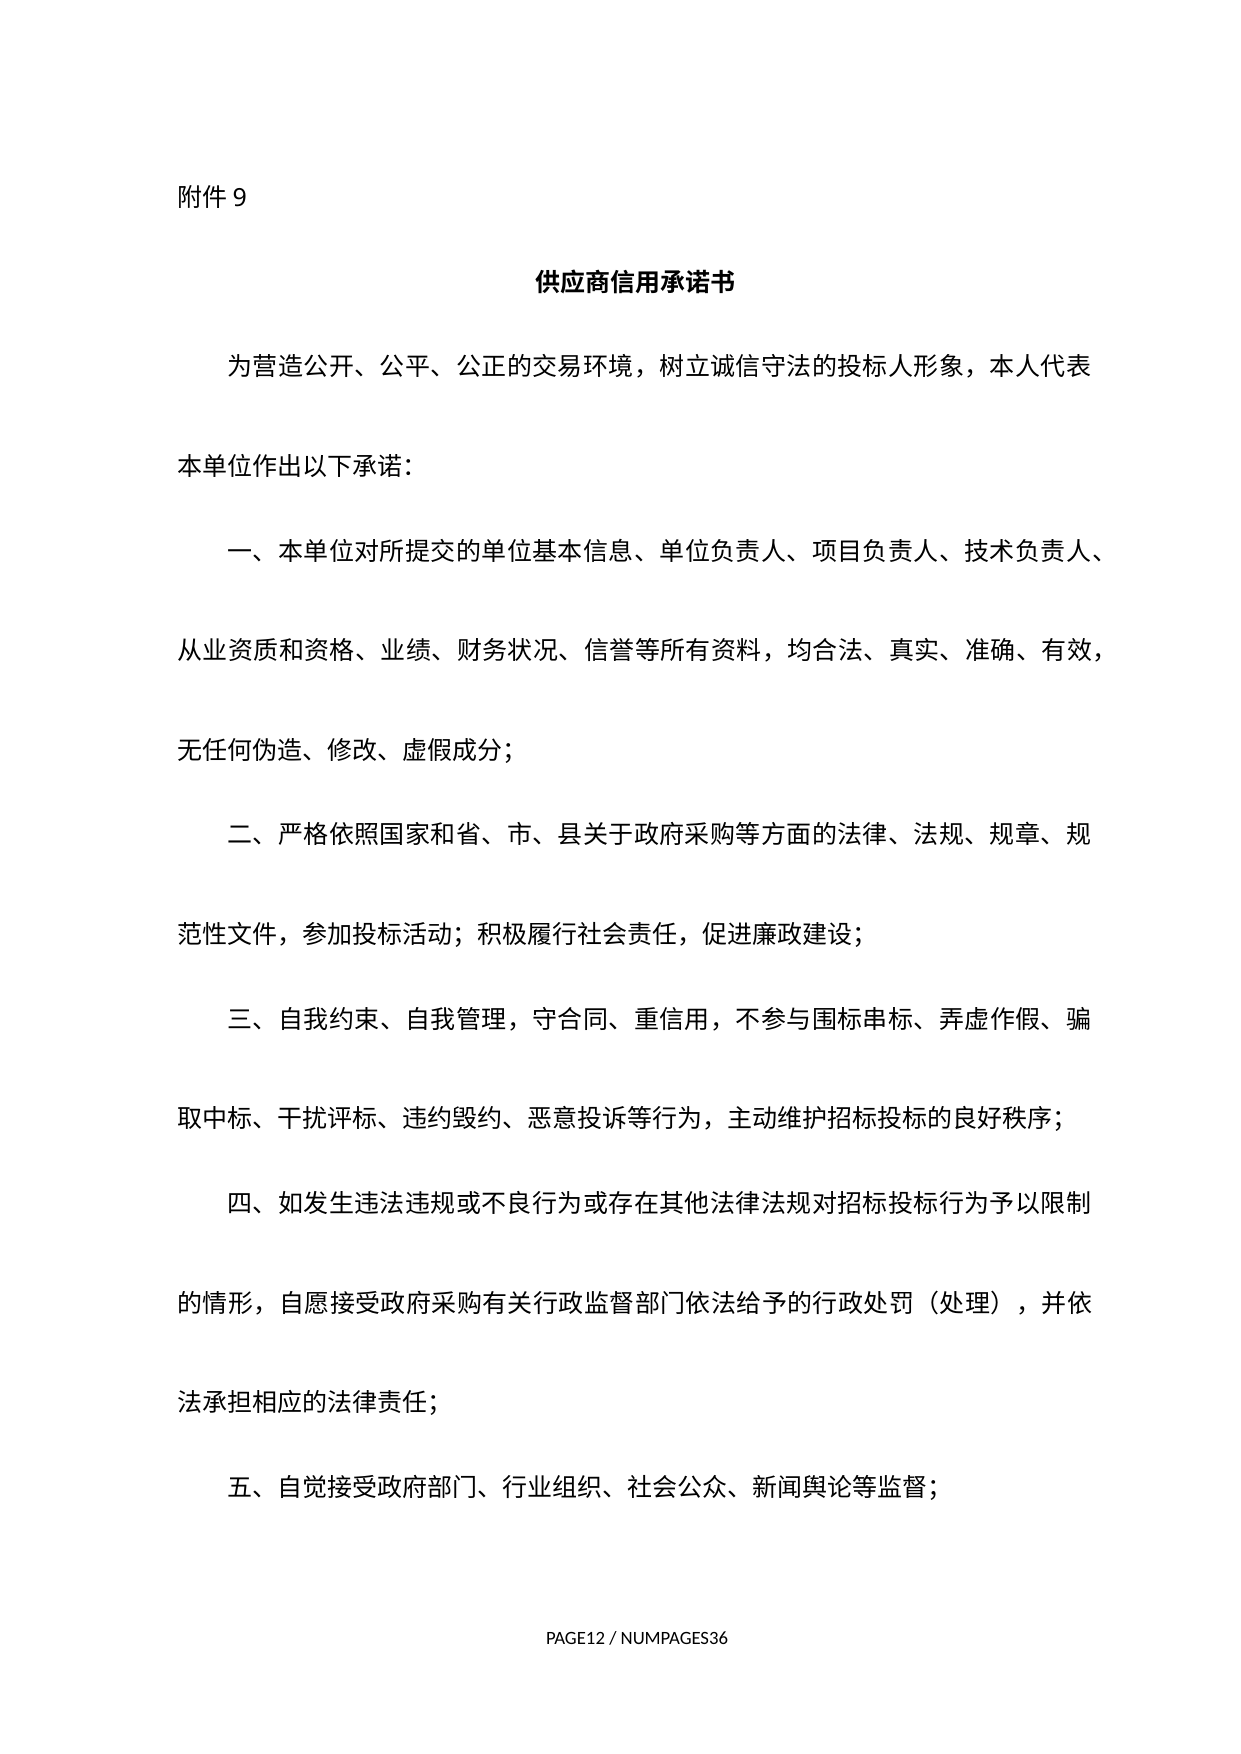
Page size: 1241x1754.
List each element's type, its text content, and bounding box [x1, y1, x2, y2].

text 二、严格依照国家和省、市、县关于政府采购等方面的法律、法规、规章、规范性文件，参加投标活动；积极履行社会责任，促进廉政建设； [177, 800, 1092, 966]
text 供应商信用承诺书 [177, 247, 1092, 313]
text 三、自我约束、自我管理，守合同、重信用，不参与围标串标、弄虚作假、骗取中标、干扰评标、违约毁约、恶意投诉等行为，主动维护招标投标的良好秩序； [177, 984, 1092, 1150]
text 为营造公开、公平、公正的交易环境，树立诚信守法的投标人形象，本人代表本单位作出以下承诺： [177, 332, 1092, 498]
text 一、本单位对所提交的单位基本信息、单位负责人、项目负责人、技术负责人、从业资质和资格、业绩、财务状况、信誉等所有资料，均合法、真实、准确、有效，无任何伪造、修改、虚假成分； [177, 516, 1092, 782]
text 附件9 [177, 162, 1092, 229]
text 四、如发生违法违规或不良行为或存在其他法律法规对招标投标行为予以限制的情形，自愿接受政府采购有关行政监督部门依法给予的行政处罚（处理），并依法承担相应的法律责任； [177, 1168, 1092, 1434]
text 五、自觉接受政府部门、行业组织、社会公众、新闻舆论等监督； [177, 1452, 1092, 1519]
